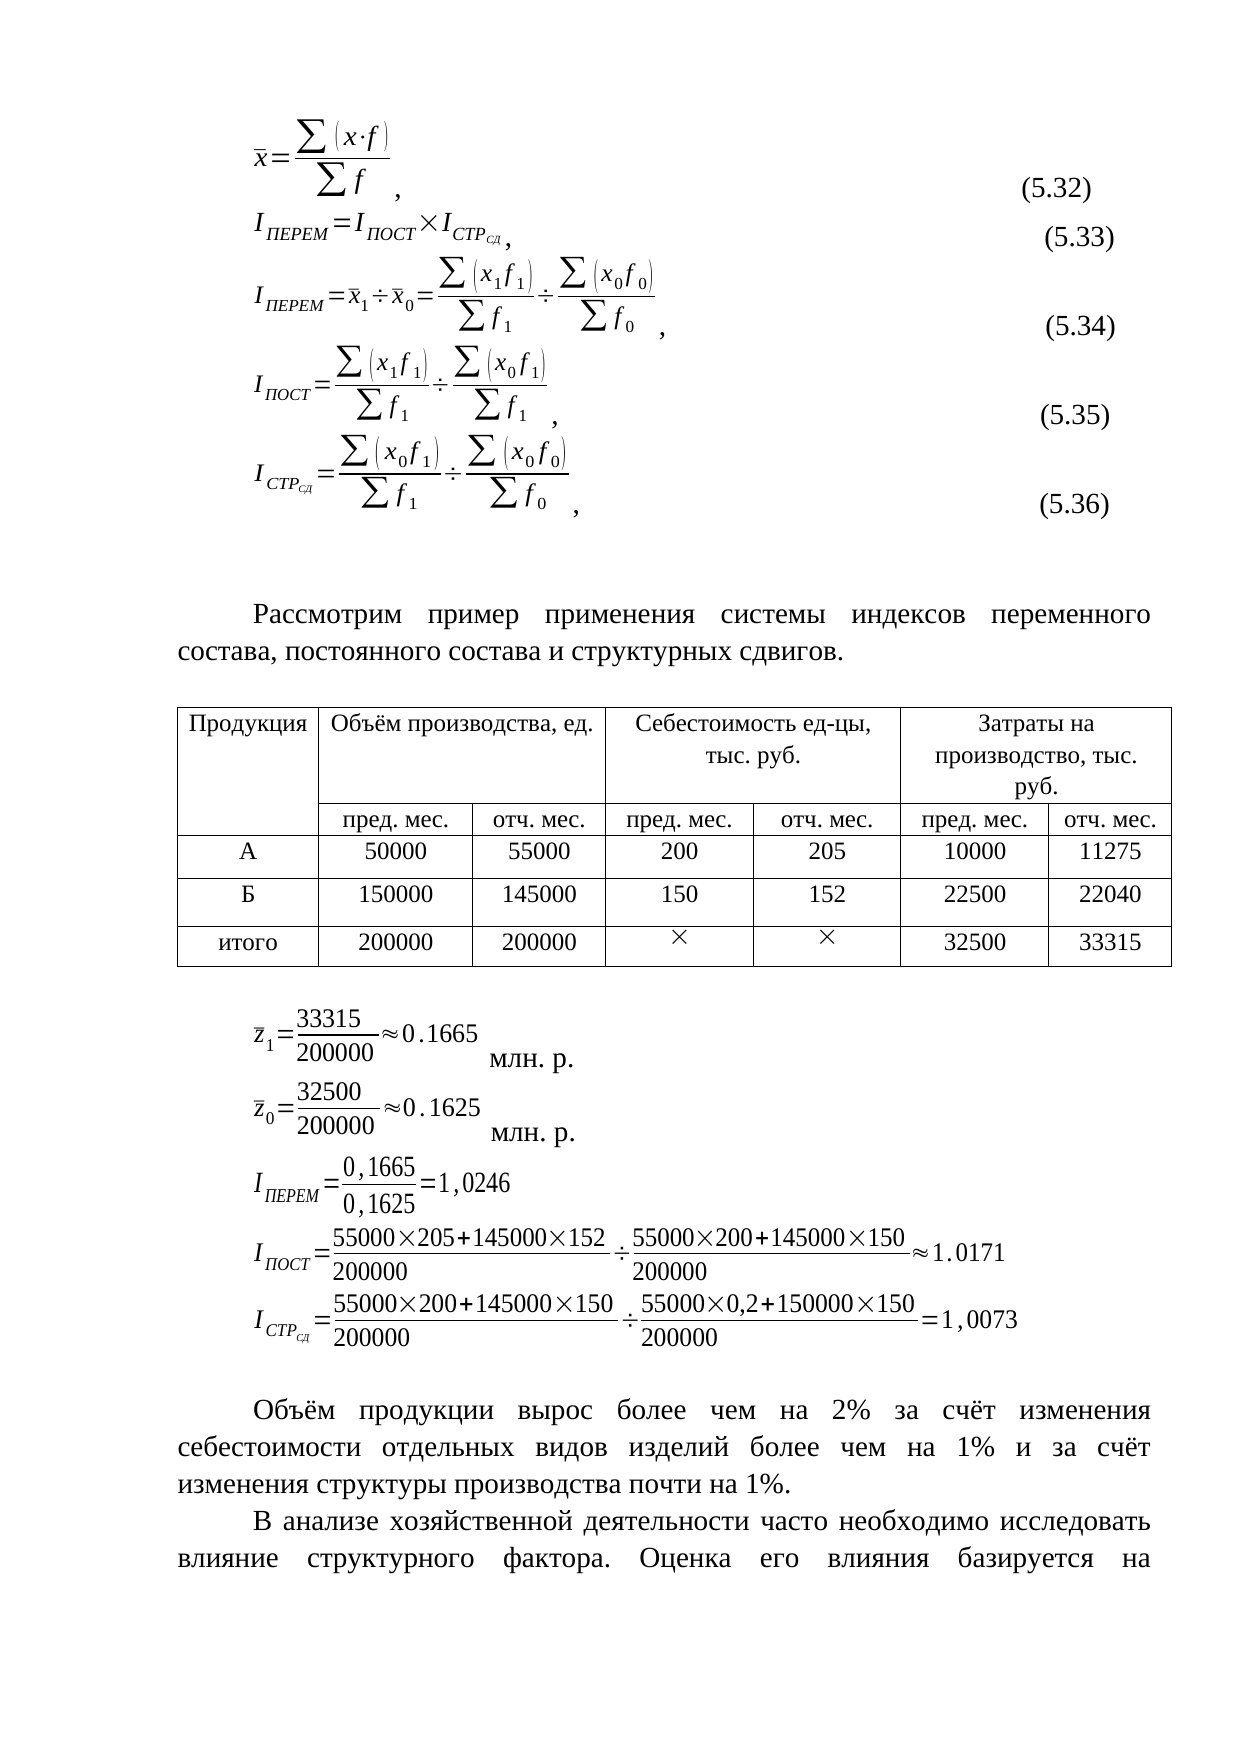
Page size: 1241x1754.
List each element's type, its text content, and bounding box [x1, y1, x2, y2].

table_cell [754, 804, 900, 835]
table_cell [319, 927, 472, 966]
text млн. р. [177, 1077, 1152, 1147]
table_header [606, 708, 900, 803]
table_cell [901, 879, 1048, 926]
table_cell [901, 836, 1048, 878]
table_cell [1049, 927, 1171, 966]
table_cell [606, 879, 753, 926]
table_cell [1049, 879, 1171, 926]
text , (5.34) [177, 256, 1152, 342]
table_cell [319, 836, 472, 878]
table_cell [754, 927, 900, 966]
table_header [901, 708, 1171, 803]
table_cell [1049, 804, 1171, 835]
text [177, 1503, 1152, 1573]
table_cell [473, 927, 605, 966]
text Объём продукции вырос более чем на 2% за счёт изменения себестоимости отдельных видов изделий более чем на 1% и за счёт изменения структуры производства почти на 1%. [177, 1392, 1152, 1500]
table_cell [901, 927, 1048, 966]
text млн. р. [177, 1004, 1152, 1074]
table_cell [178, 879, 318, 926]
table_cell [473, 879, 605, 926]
text , (5.32) [177, 118, 1152, 204]
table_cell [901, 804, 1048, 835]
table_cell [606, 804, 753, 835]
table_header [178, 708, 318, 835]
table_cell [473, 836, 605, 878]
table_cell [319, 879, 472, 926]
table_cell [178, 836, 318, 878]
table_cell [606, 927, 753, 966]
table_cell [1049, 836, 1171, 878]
text , (5.35) [177, 345, 1152, 431]
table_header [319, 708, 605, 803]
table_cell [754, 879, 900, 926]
text Рассмотрим пример применения системы индексов переменного состава, постоянного состава и структурных сдвигов. [177, 596, 1152, 667]
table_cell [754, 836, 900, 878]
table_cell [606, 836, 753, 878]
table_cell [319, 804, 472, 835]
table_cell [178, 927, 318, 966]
text , (5.33) [177, 207, 1152, 253]
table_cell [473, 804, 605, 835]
text , (5.36) [177, 434, 1152, 519]
